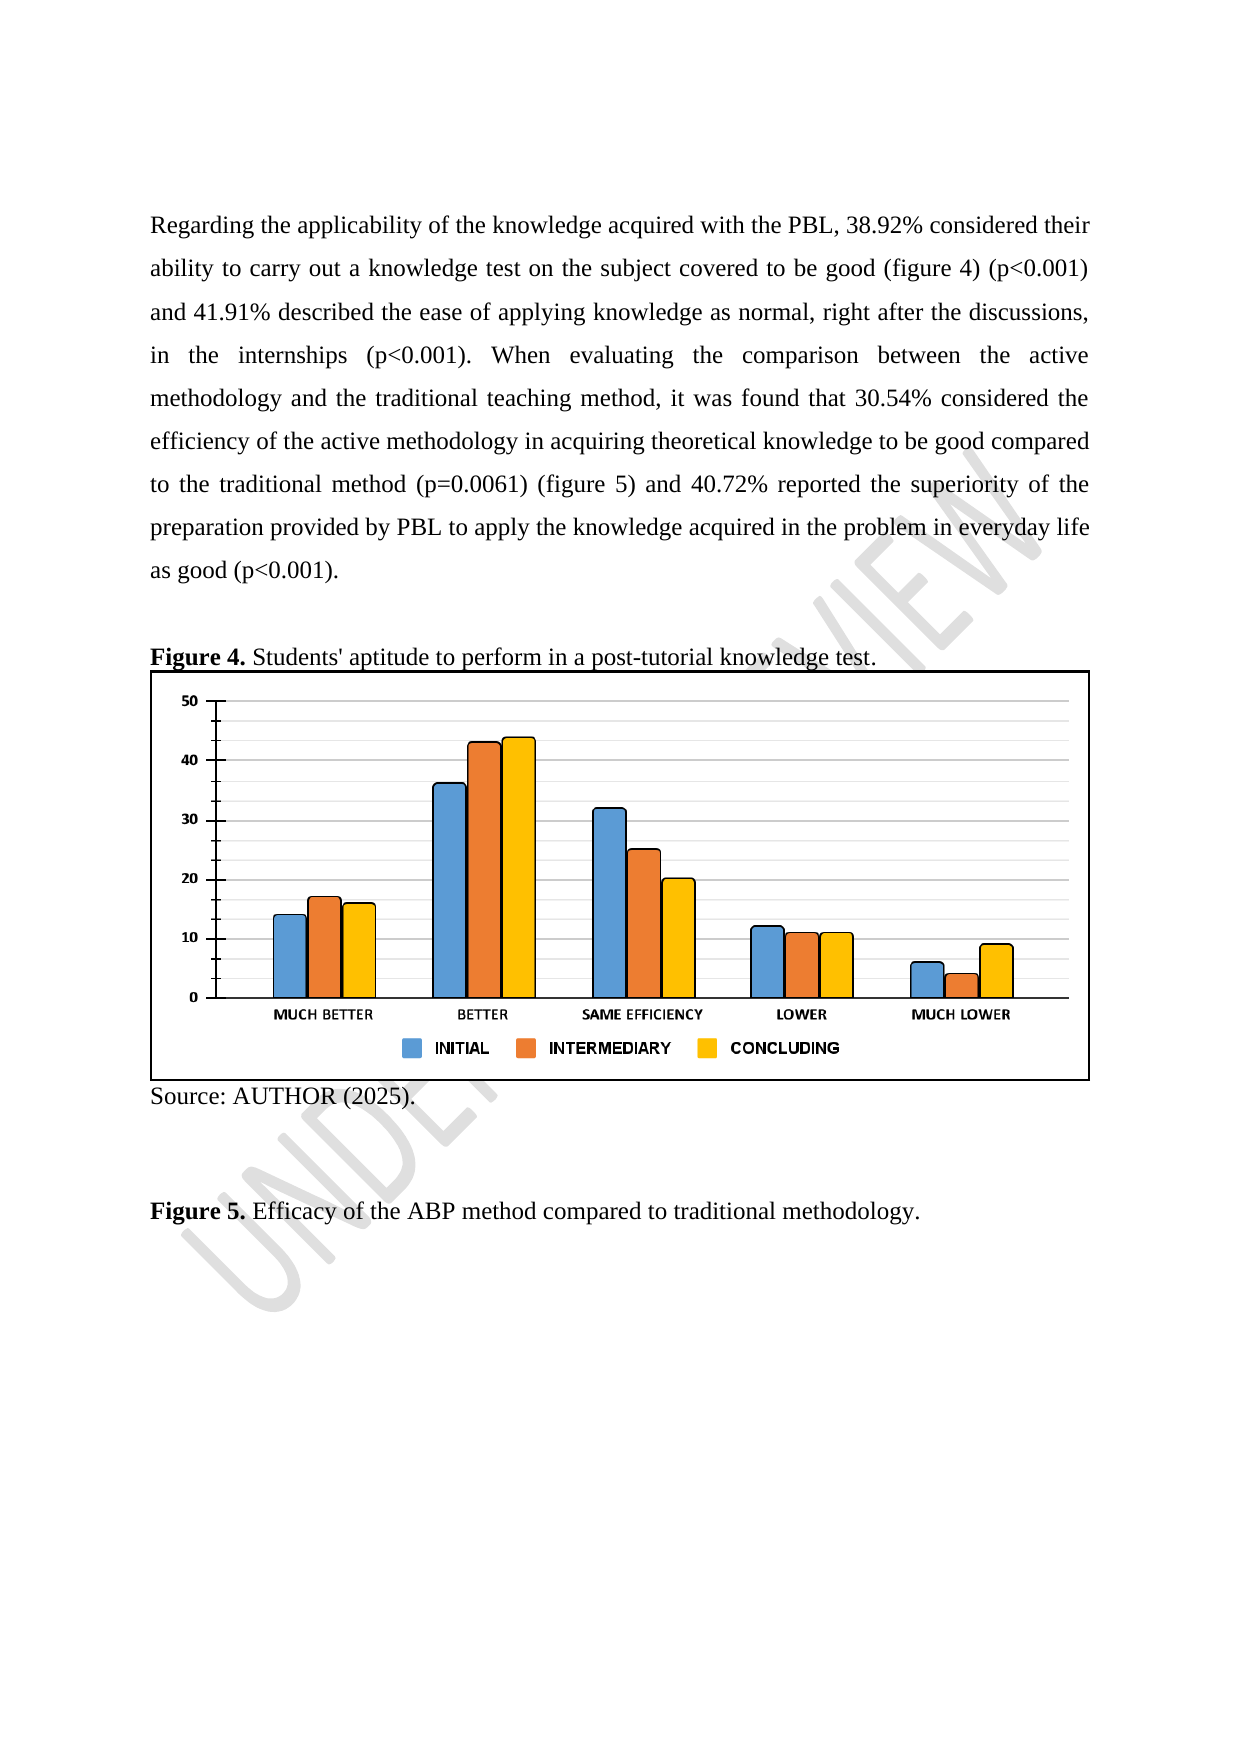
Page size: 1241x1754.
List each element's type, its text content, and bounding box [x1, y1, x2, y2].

text Source: AUTHOR (2025). [150, 1081, 1090, 1109]
picture [152, 673, 1088, 1079]
text Figure 4. Students' aptitude to perform in a post-tutorial knowledge test. [150, 642, 1090, 670]
text Figure 5. Efficacy of the ABP method compared to traditional methodology. [150, 1196, 1090, 1224]
text Regarding the applicability of the knowledge acquired with the PBL, 38.92% considered their ability to carry out a knowledge test on the subject covered to be good (figure 4) (p<0.001) and 41.91% described the ease of applying knowledge as normal, right after the discussions, in the internships (p<0.001). When evaluating the comparison between the active methodology and the traditional teaching method, it was found that 30.54% considered the efficiency of the active methodology in acquiring theoretical knowledge to be good compared to the traditional method (p=0.0061) (figure 5) and 40.72% reported the superiority of the preparation provided by PBL to apply the knowledge acquired in the problem in everyday life as good (p<0.001). [150, 210, 1090, 584]
